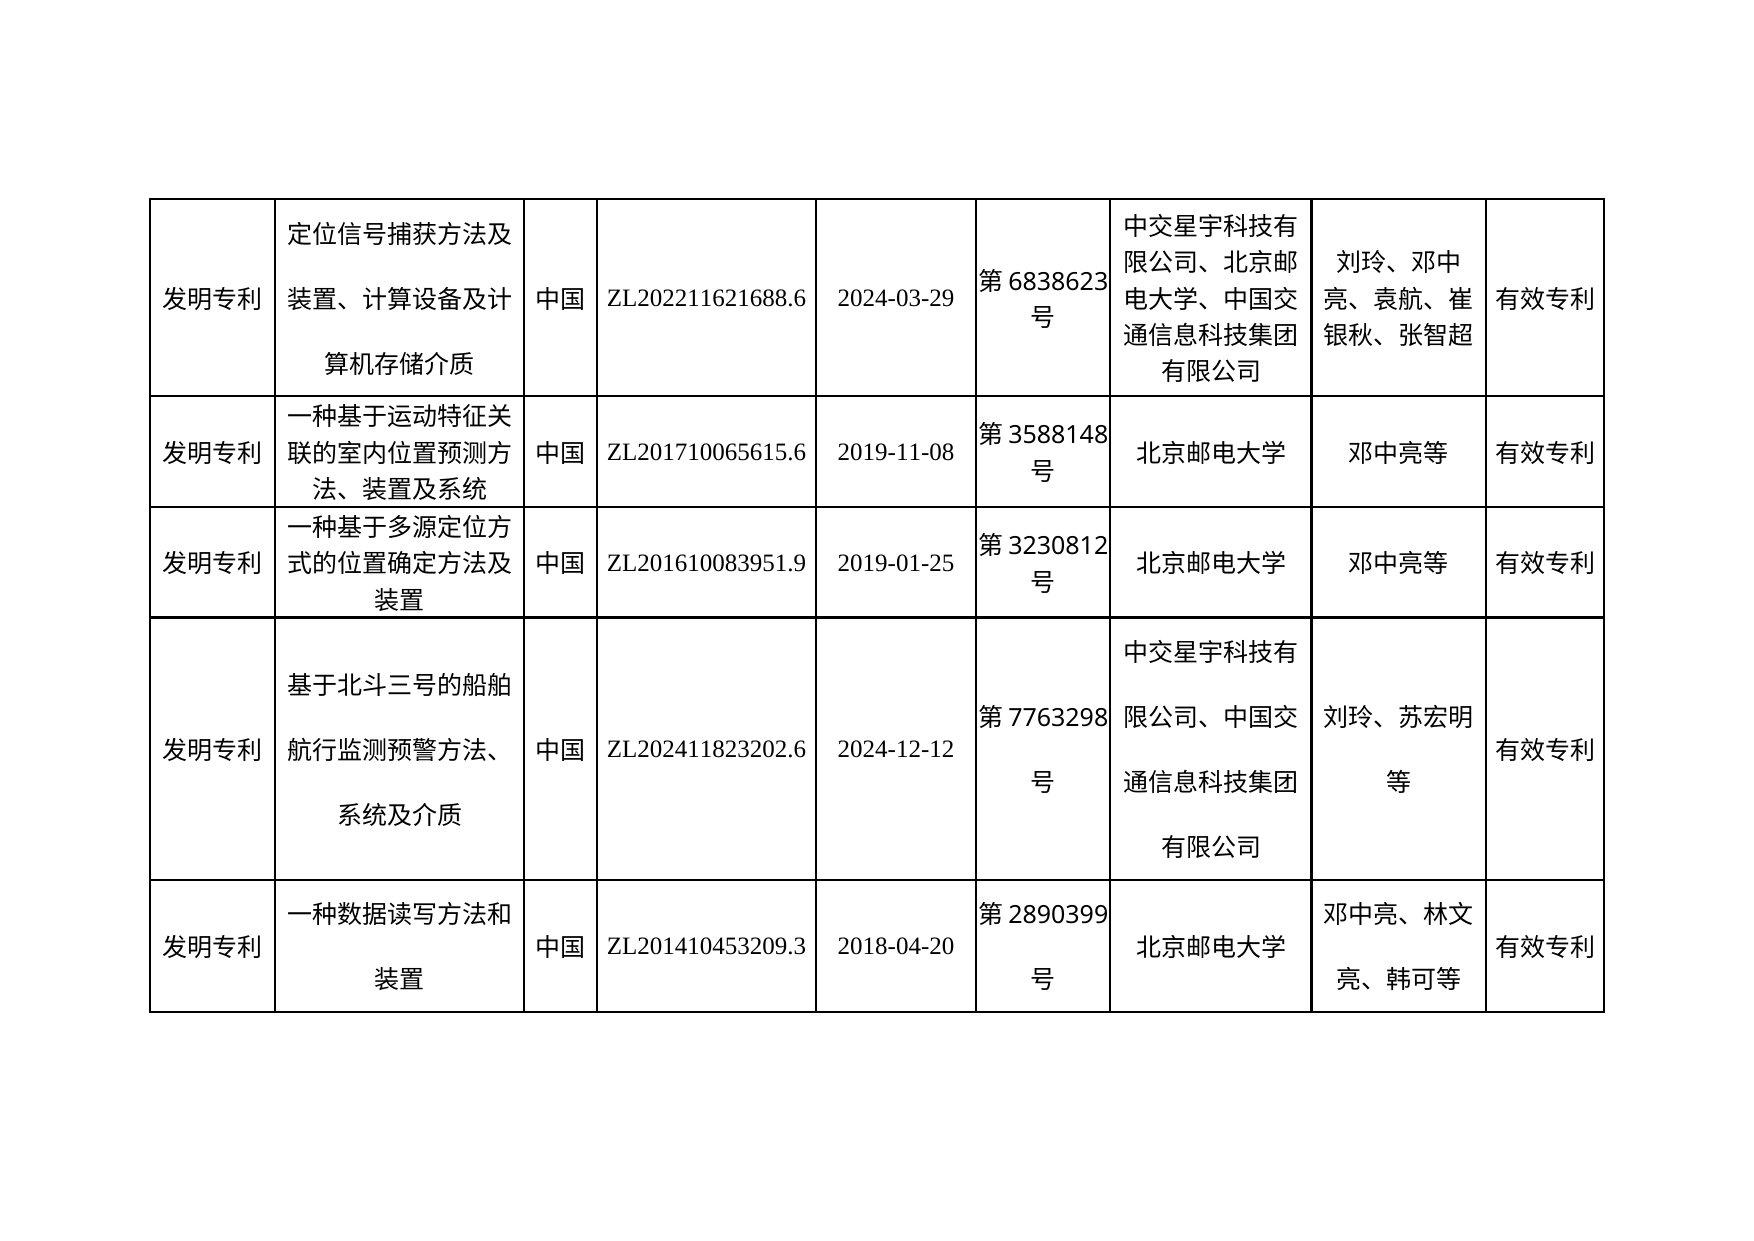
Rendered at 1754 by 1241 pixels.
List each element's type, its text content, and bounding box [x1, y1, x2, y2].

table_cell 刘玲、苏宏明等 [1313, 619, 1485, 878]
table_cell 发明专利 [151, 200, 274, 395]
table_cell 中交星宇科技有限公司、北京邮电大学、中国交通信息科技集团有限公司 [1111, 200, 1310, 395]
table_cell 一种基于运动特征关联的室内位置预测方法、装置及系统 [276, 397, 523, 506]
table_cell 有效专利 [1487, 619, 1603, 878]
table_cell ZL202411823202.6 [598, 619, 815, 878]
table_cell 中国 [525, 508, 596, 616]
table_cell 发明专利 [151, 397, 274, 506]
table_cell 第2890399号 [977, 881, 1109, 1011]
table_cell 中国 [525, 619, 596, 878]
table_cell 邓中亮、林文亮、韩可等 [1313, 881, 1485, 1011]
table_cell ZL201610083951.9 [598, 508, 815, 616]
table_cell 有效专利 [1487, 508, 1603, 616]
table_cell 北京邮电大学 [1111, 881, 1310, 1011]
table_cell 2024-12-12 [817, 619, 975, 878]
table_cell 有效专利 [1487, 881, 1603, 1011]
table_cell ZL202211621688.6 [598, 200, 815, 395]
table_cell 邓中亮等 [1313, 508, 1485, 616]
table_cell 有效专利 [1487, 397, 1603, 506]
table_cell 有效专利 [1487, 200, 1603, 395]
table_cell 发明专利 [151, 881, 274, 1011]
table_cell 一种基于多源定位方式的位置确定方法及装置 [276, 508, 523, 616]
table_cell 2019-01-25 [817, 508, 975, 616]
table_cell 中国 [525, 881, 596, 1011]
table_cell 2018-04-20 [817, 881, 975, 1011]
table_cell ZL201710065615.6 [598, 397, 815, 506]
table_cell 2019-11-08 [817, 397, 975, 506]
table_cell 第7763298号 [977, 619, 1109, 878]
table_cell 中国 [525, 397, 596, 506]
table_cell 基于北斗三号的船舶航行监测预警方法、系统及介质 [276, 619, 523, 878]
table_cell 发明专利 [151, 619, 274, 878]
table_cell 中国 [525, 200, 596, 395]
table_cell 北京邮电大学 [1111, 508, 1310, 616]
table_cell 北京邮电大学 [1111, 397, 1310, 506]
table_cell 第3588148号 [977, 397, 1109, 506]
table_cell 发明专利 [151, 508, 274, 616]
table_cell 第3230812号 [977, 508, 1109, 616]
table_cell 刘玲、邓中亮、袁航、崔银秋、张智超 [1313, 200, 1485, 395]
table_cell 一种数据读写方法和装置 [276, 881, 523, 1011]
table_cell 定位信号捕获方法及装置、计算设备及计算机存储介质 [276, 200, 523, 395]
table_cell 2024-03-29 [817, 200, 975, 395]
table_cell 第6838623号 [977, 200, 1109, 395]
table_cell ZL201410453209.3 [598, 881, 815, 1011]
table_cell 中交星宇科技有限公司、中国交通信息科技集团有限公司 [1111, 619, 1310, 878]
table_cell 邓中亮等 [1313, 397, 1485, 506]
